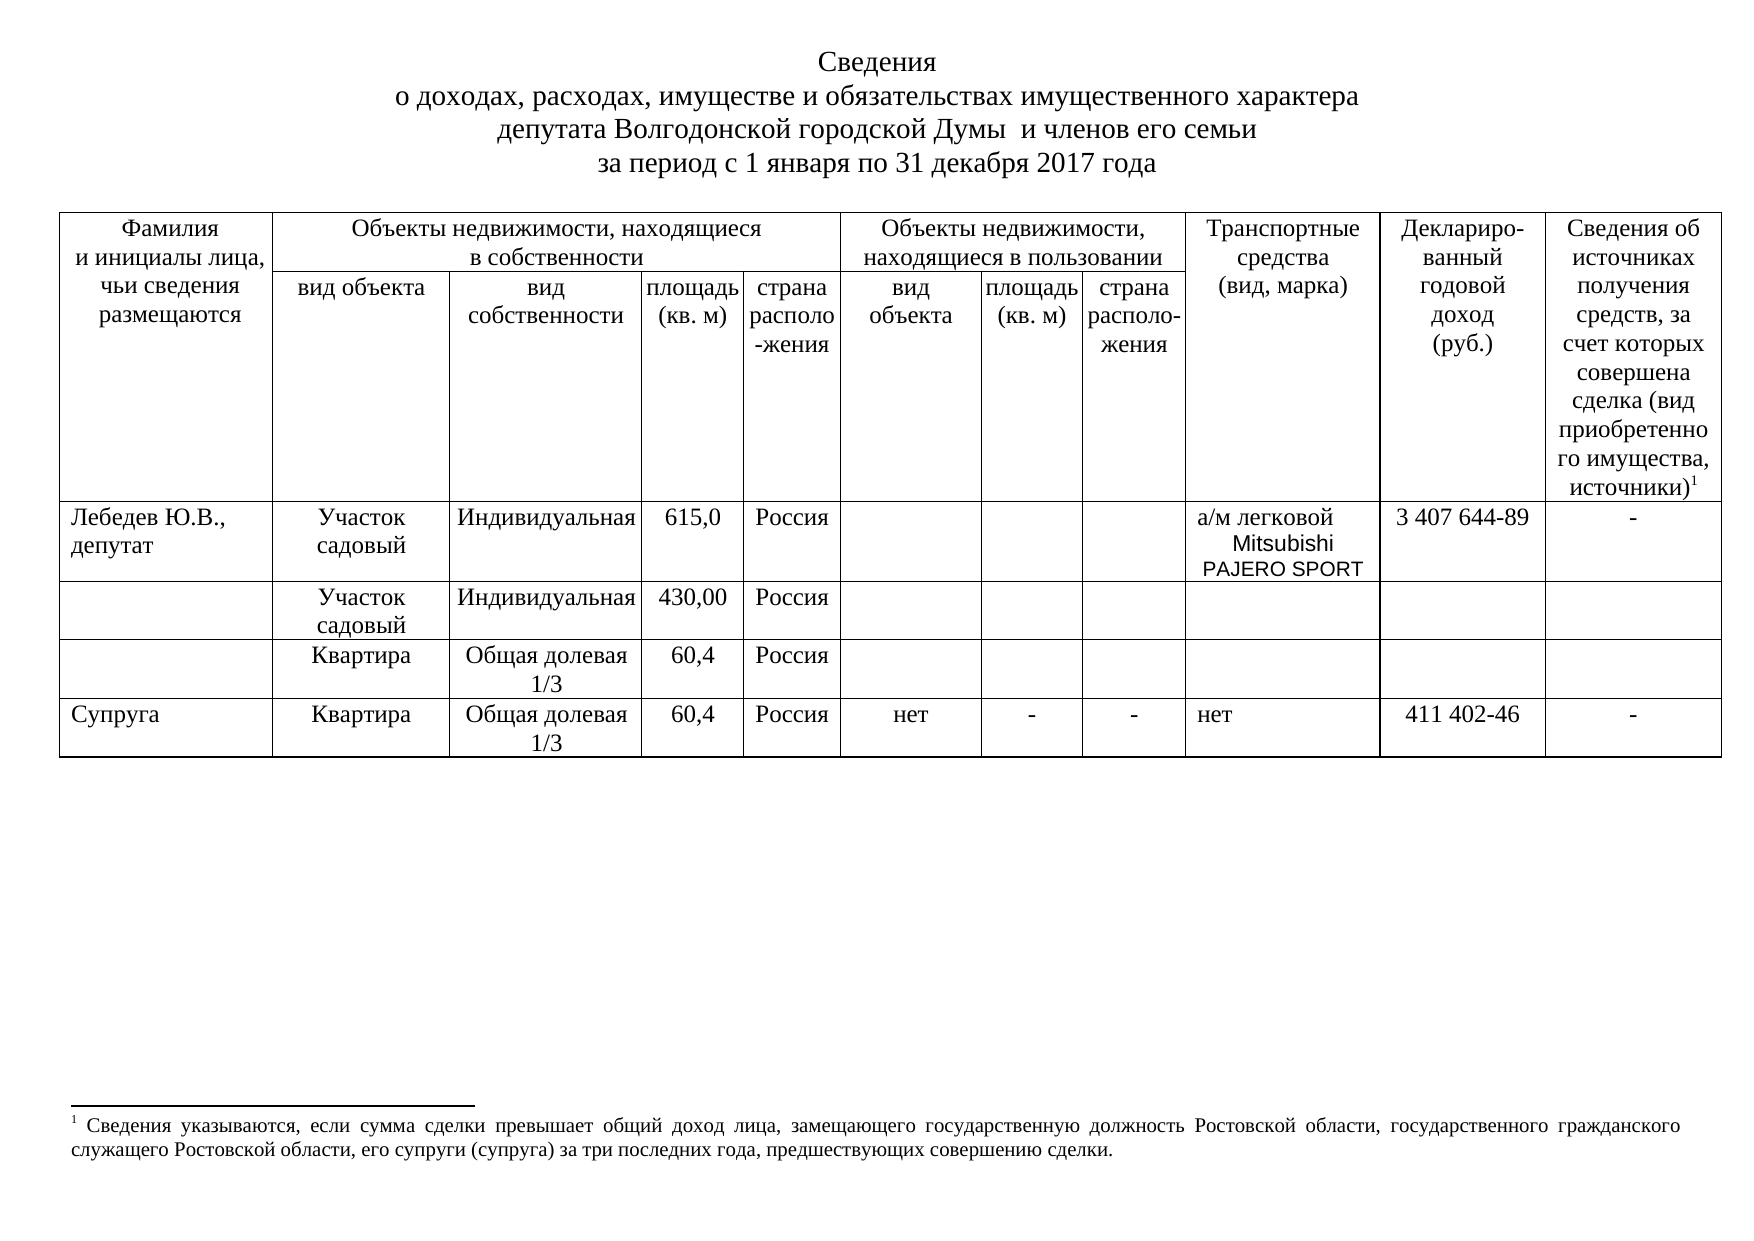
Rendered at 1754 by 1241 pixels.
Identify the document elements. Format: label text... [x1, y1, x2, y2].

table_cell 430,00 [642, 582, 743, 639]
table_cell Россия [744, 699, 840, 756]
table_cell Индивидуальная [450, 502, 641, 581]
table_cell Общая долевая 1/3 [450, 699, 641, 756]
table_cell [60, 582, 272, 639]
table_cell площадь (кв. м) [642, 272, 743, 501]
table_cell 411 402-46 [1381, 699, 1545, 756]
table_header Деклариро-ванный годовой доход (руб.) [1381, 213, 1545, 501]
table_cell Квартира [273, 640, 449, 698]
text Сведения [71, 44, 1683, 78]
table_cell Россия [744, 502, 840, 581]
table_cell [60, 640, 272, 698]
table_header Объекты недвижимости, находящиеся в собственности [273, 213, 840, 271]
table_cell Лебедев Ю.В., депутат [60, 502, 272, 581]
table_cell Квартира [273, 699, 449, 756]
table_cell - [1546, 502, 1721, 581]
table_cell [1083, 582, 1185, 639]
table_cell нет [841, 699, 981, 756]
table_cell 60,4 [642, 699, 743, 756]
text о доходах, расходах, имуществе и обязательствах имущественного характера [71, 78, 1683, 111]
table_cell - [1083, 699, 1185, 756]
table_cell [1186, 640, 1379, 698]
table_cell 60,4 [642, 640, 743, 698]
table_header Сведения об источниках получения средств, за счет которых совершена сделка (вид приобретенного имущества, источники) [1546, 213, 1721, 501]
table_cell [841, 640, 981, 698]
table_cell Участок садовый [273, 502, 449, 581]
table_cell Супруга [60, 699, 272, 756]
table_cell площадь (кв. м) [982, 272, 1082, 501]
table_cell Россия [744, 640, 840, 698]
table_cell Россия [744, 582, 840, 639]
table_cell - [1546, 699, 1721, 756]
table_cell [1546, 582, 1721, 639]
table_header Фамилия и инициалы лица, чьи сведения размещаются [60, 213, 272, 501]
table_cell нет [1186, 699, 1379, 756]
table_cell страна располо-жения [1083, 272, 1185, 501]
table_cell [982, 582, 1082, 639]
table_cell [1381, 640, 1545, 698]
text за период с 1 января по 31 декабря 2017 года [71, 145, 1683, 178]
table_cell [1083, 502, 1185, 581]
table_cell вид объекта [841, 272, 981, 501]
table_cell [982, 502, 1082, 581]
table_cell [1186, 582, 1379, 639]
table_cell 615,0 [642, 502, 743, 581]
table_cell Общая долевая 1/3 [450, 640, 641, 698]
table_header Объекты недвижимости, находящиеся в пользовании [841, 213, 1185, 271]
table_cell Индивидуальная [450, 582, 641, 639]
table_cell [841, 582, 981, 639]
table_cell - [982, 699, 1082, 756]
table_cell вид объекта [273, 272, 449, 501]
table_cell [1381, 582, 1545, 639]
table_cell страна располо-жения [744, 272, 840, 501]
text депутата Волгодонской городской Думы и членов его семьи [71, 111, 1683, 145]
table_header Транспортные средства (вид, марка) [1186, 213, 1379, 501]
table_cell 3 407 644-89 [1381, 502, 1545, 581]
table_cell а/м легковой Mitsubishi PAJERO SPORT [1186, 502, 1379, 581]
table_cell [982, 640, 1082, 698]
table_cell вид собственности [450, 272, 641, 501]
table_cell [1083, 640, 1185, 698]
table_cell [841, 502, 981, 581]
table_cell [1546, 640, 1721, 698]
table_cell Участок садовый [273, 582, 449, 639]
